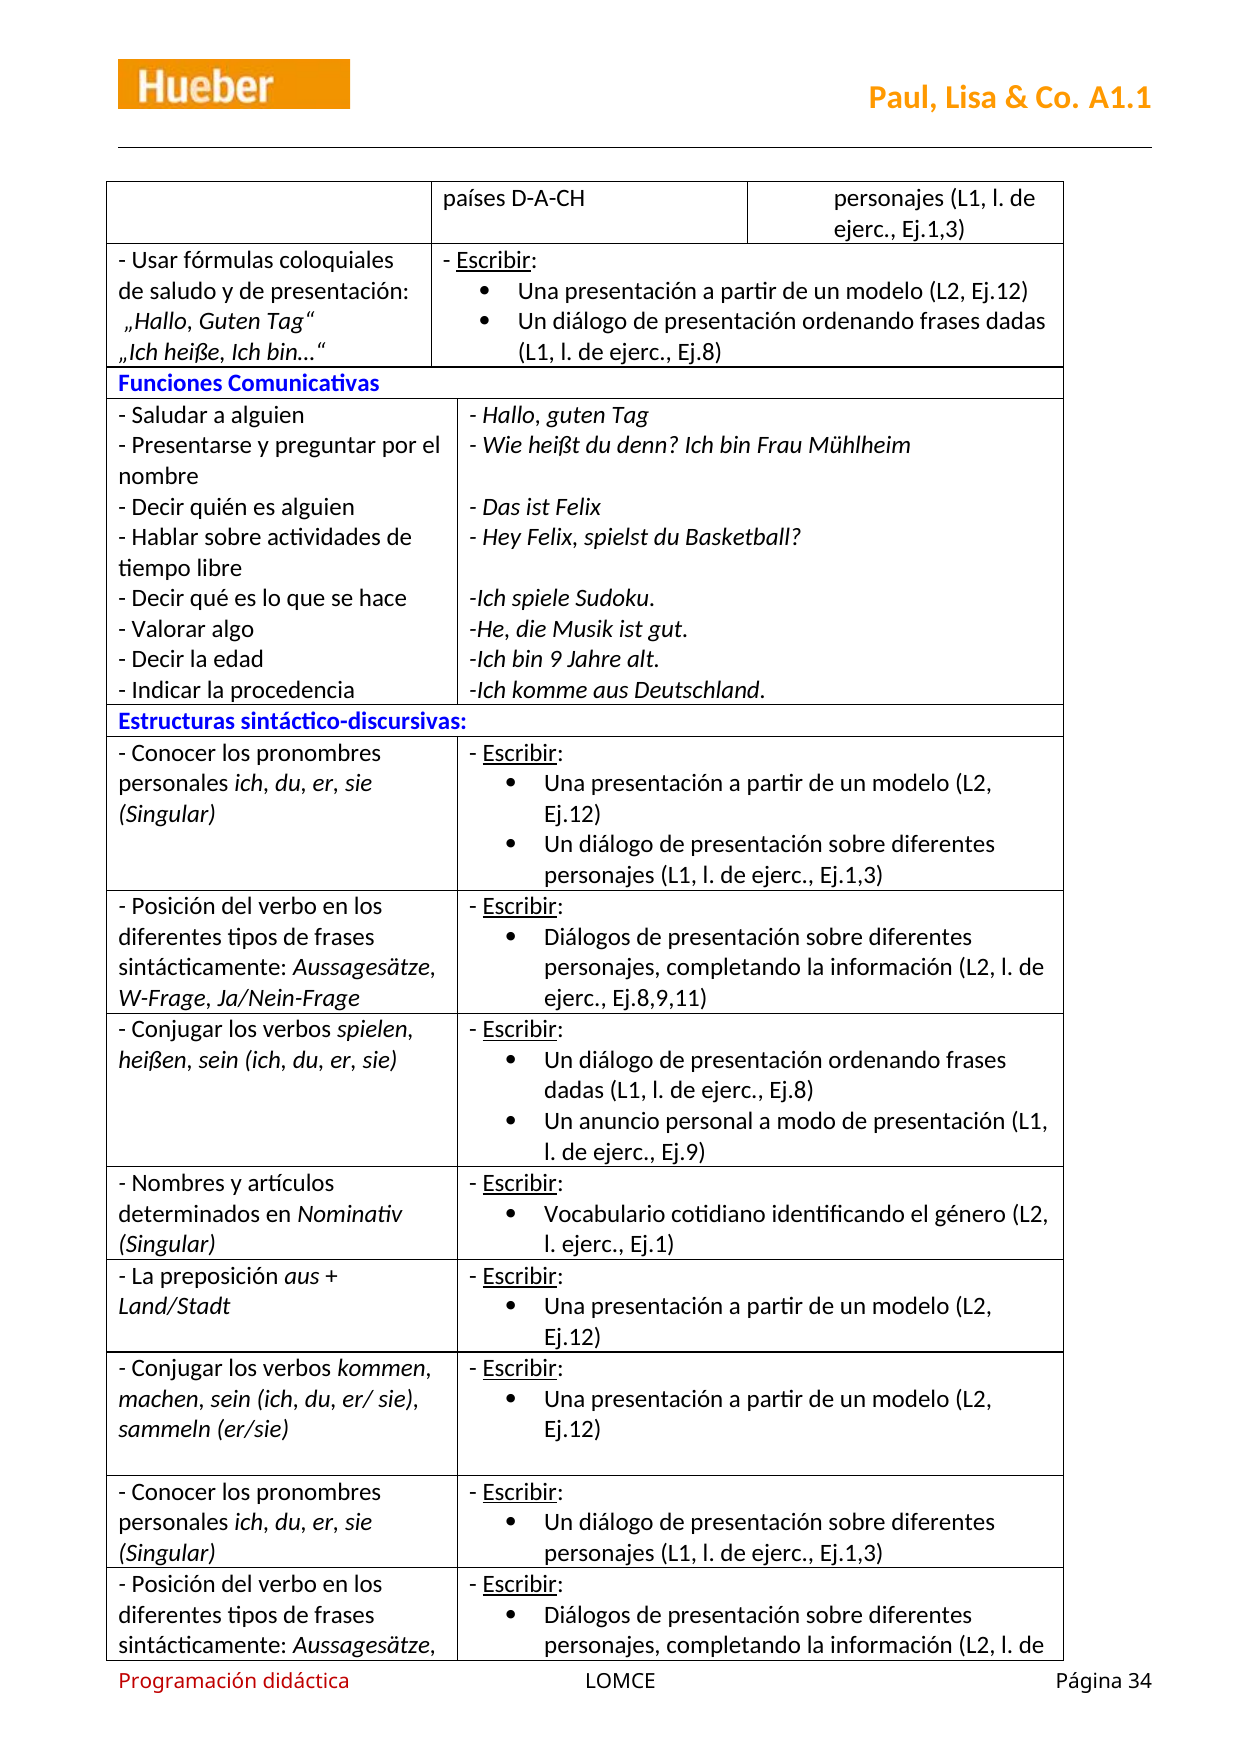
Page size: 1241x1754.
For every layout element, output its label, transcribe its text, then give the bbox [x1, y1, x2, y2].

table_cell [458, 1568, 1063, 1660]
picture [118, 59, 351, 109]
table_cell - Escribir: Una presentación a partir de un modelo (L2, Ej.12) [458, 1260, 1063, 1351]
table_cell - Hallo, guten Tag - Wie heißt du denn? Ich bin Frau Mühlheim - Das ist Felix - Hey Felix, spielst du Basketball? -Ich spiele Sudoku. -He, die Musik ist gut. -Ich bin 9 Jahre alt. -Ich komme aus Deutschland. [458, 399, 1063, 704]
table_cell - Escribir: Una presentación a partir de un modelo (L2, Ej.12) Un diálogo de presentación sobre diferentes personajes (L1, l. de ejerc., Ej.1,3) [458, 737, 1063, 889]
table_cell Estructuras sintáctico-discursivas: [107, 705, 1063, 736]
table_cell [432, 182, 747, 243]
table_cell - Posición del verbo en los diferentes tipos de frases sintácticamente: Aussagesätze, W-Frage, Ja/Nein-Frage [107, 891, 457, 1013]
table_cell - Escribir: Una presentación a partir de un modelo (L2, Ej.12) Un diálogo de presentación ordenando frases dadas (L1, l. de ejerc., Ej.8) [432, 244, 1063, 366]
table_cell - Saludar a alguien - Presentarse y preguntar por el nombre - Decir quién es alguien - Hablar sobre actividades de tiempo libre - Decir qué es lo que se hace - Valorar algo - Decir la edad - Indicar la procedencia [107, 399, 457, 704]
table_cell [107, 182, 431, 243]
table_cell - Usar fórmulas coloquiales de saludo y de presentación: „Hallo, Guten Tag“ „Ich heiße, Ich bin…“ [107, 244, 431, 366]
table_cell Funciones Comunicativas [107, 368, 1063, 398]
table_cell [748, 182, 1063, 243]
table_cell - Conocer los pronombres personales ich, du, er, sie (Singular) [107, 1476, 457, 1567]
table_cell - Escribir: Un diálogo de presentación ordenando frases dadas (L1, l. de ejerc., Ej.8) Un anuncio personal a modo de presentación (L1, l. de ejerc., Ej.9) [458, 1014, 1063, 1166]
table_cell - Conocer los pronombres personales ich, du, er, sie (Singular) [107, 737, 457, 889]
table_cell - Escribir: Vocabulario cotidiano identificando el género (L2, l. ejerc., Ej.1) [458, 1167, 1063, 1259]
table_cell - La preposición aus + Land/Stadt [107, 1260, 457, 1351]
table_cell - Escribir: Diálogos de presentación sobre diferentes personajes, completando la información (L2, l. de ejerc., Ej.8,9,11) [458, 891, 1063, 1013]
table_cell - Nombres y artículos determinados en Nominativ (Singular) [107, 1167, 457, 1259]
table_cell - Escribir: Un diálogo de presentación sobre diferentes personajes (L1, l. de ejerc., Ej.1,3) [458, 1476, 1063, 1567]
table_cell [107, 1568, 457, 1660]
table_cell - Escribir: Una presentación a partir de un modelo (L2, Ej.12) [458, 1353, 1063, 1474]
table_cell - Conjugar los verbos kommen, machen, sein (ich, du, er/ sie), sammeln (er/sie) [107, 1353, 457, 1474]
table_cell - Conjugar los verbos spielen, heißen, sein (ich, du, er, sie) [107, 1014, 457, 1166]
